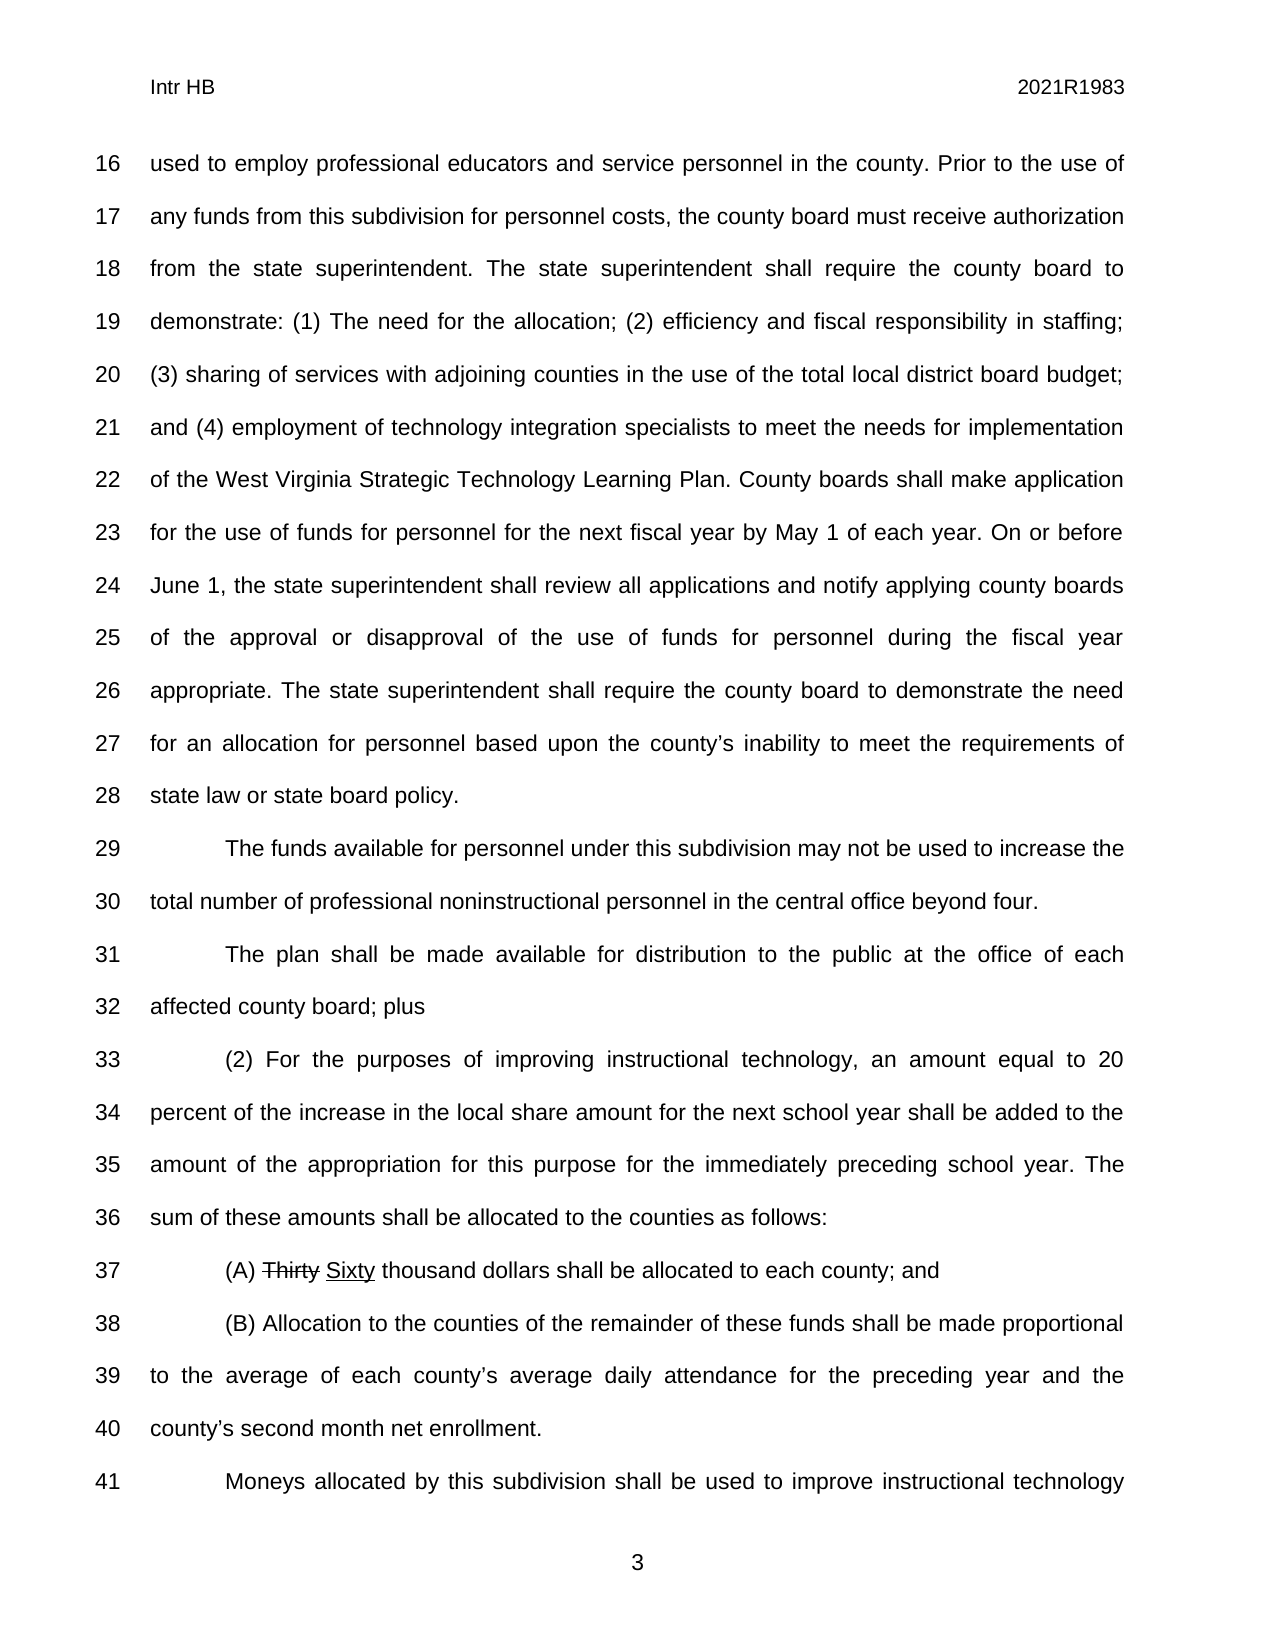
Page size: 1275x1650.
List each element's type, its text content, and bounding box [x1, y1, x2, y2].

text (A) Thirty Sixty thousand dollars shall be allocated to each county; and [150, 1257, 1125, 1283]
text The plan shall be made available for distribution to the public at the office of each affected county board; plus [150, 941, 1125, 1020]
text (B) Allocation to the counties of the remainder of these funds shall be made proportional to the average of each county’s average daily attendance for the preceding year and the county’s second month net enrollment. [150, 1309, 1125, 1441]
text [150, 150, 1125, 809]
text The funds available for personnel under this subdivision may not be used to increase the total number of professional noninstructional personnel in the central office beyond four. [150, 835, 1125, 914]
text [150, 1468, 1125, 1494]
text (2) For the purposes of improving instructional technology, an amount equal to 20 percent of the increase in the local share amount for the next school year shall be added to the amount of the appropriation for this purpose for the immediately preceding school year. The sum of these amounts shall be allocated to the counties as follows: [150, 1046, 1125, 1231]
